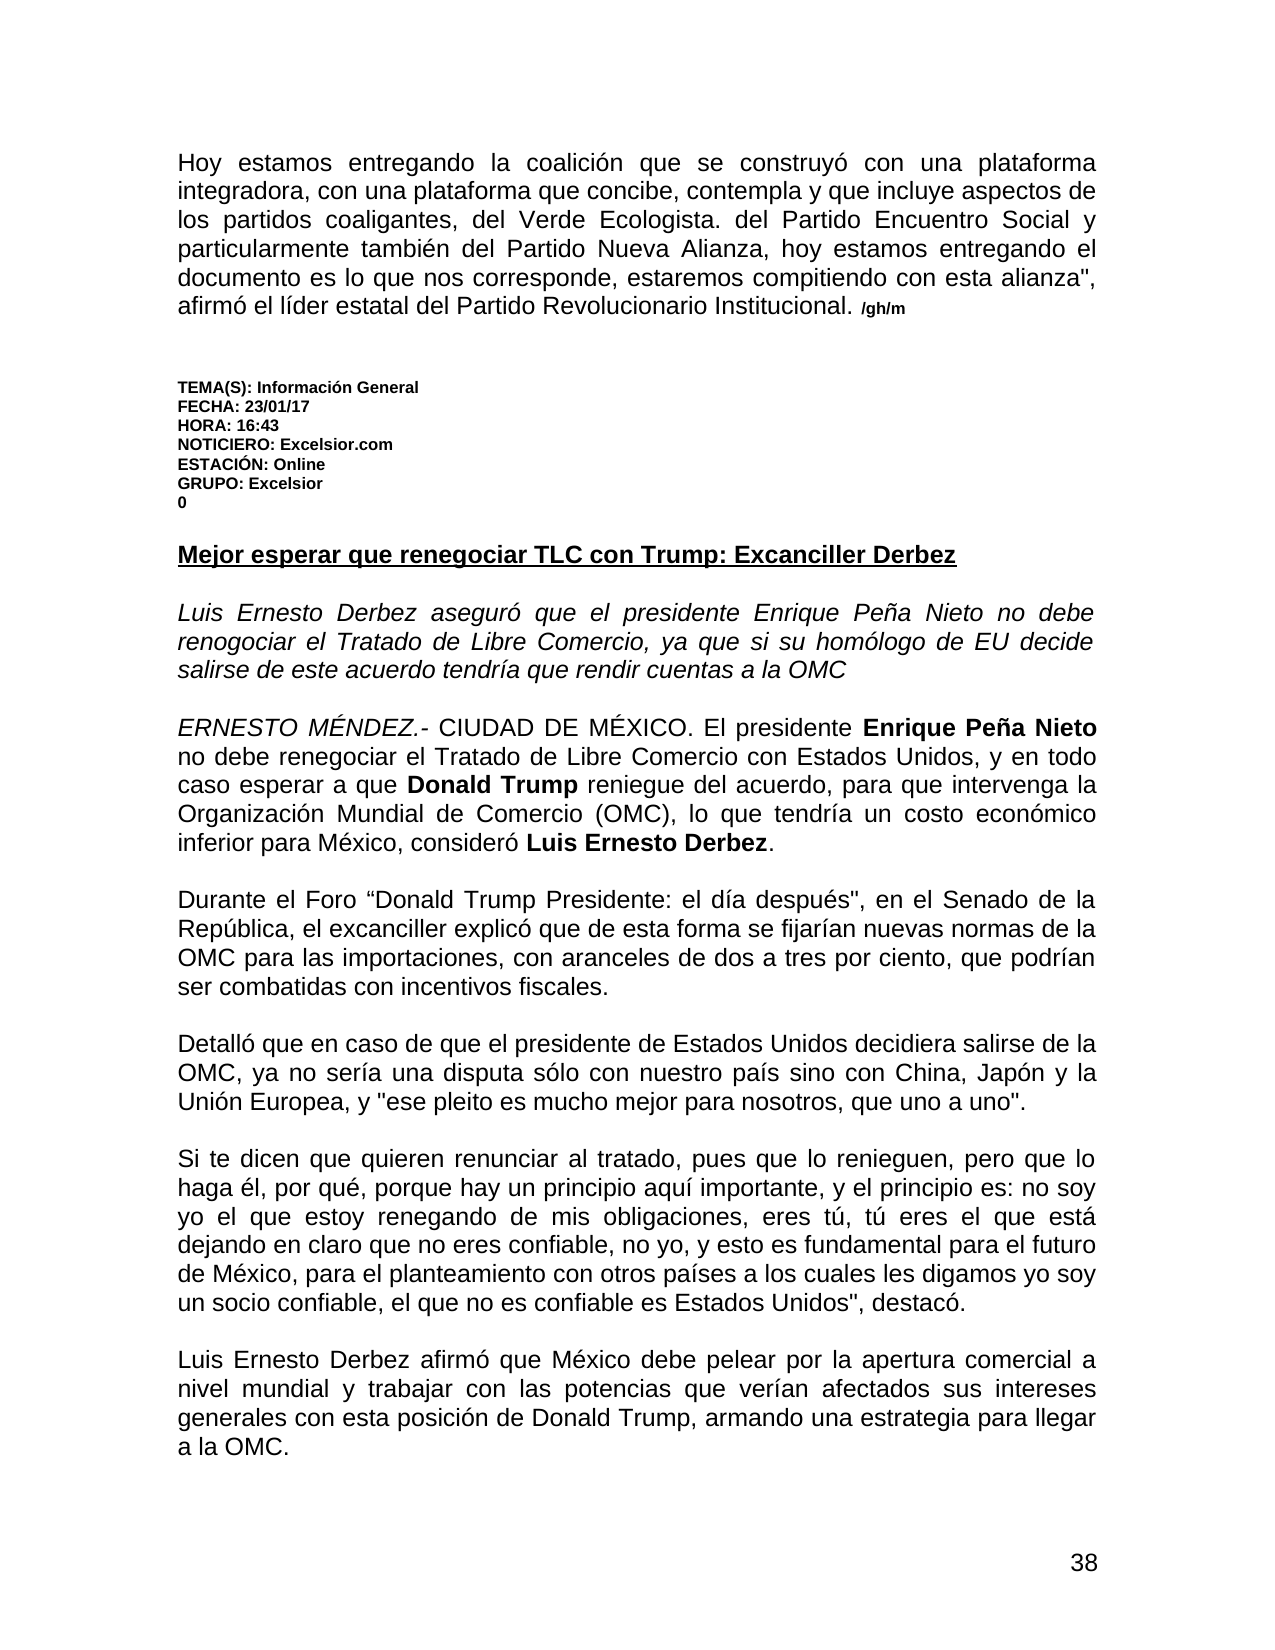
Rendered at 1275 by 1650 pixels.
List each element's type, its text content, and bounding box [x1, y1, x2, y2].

text Luis Ernesto Derbez afirmó que México debe pelear por la apertura comercial a nivel mundial y trabajar con las potencias que verían afectados sus intereses generales con esta posición de Donald Trump, armando una estrategia para llegar a la OMC. [177, 1346, 1098, 1461]
text Mejor esperar que renegociar TLC con Trump: Excanciller Derbez [177, 541, 1098, 569]
text Hoy estamos entregando la coalición que se construyó con una plataforma integradora, con una plataforma que concibe, contempla y que incluye aspectos de los partidos coaligantes, del Verde Ecologista. del Partido Encuentro Social y particularmente también del Partido Nueva Alianza, hoy estamos entregando el documento es lo que nos corresponde, estaremos compitiendo con esta alianza", afirmó el líder estatal del Partido Revolucionario Institucional. /gh/m [177, 148, 1098, 320]
text GRUPO: Excelsior [177, 473, 1098, 493]
text NOTICIERO: Excelsior.com [177, 435, 1098, 454]
text ESTACIÓN: Online [177, 454, 1098, 473]
text TEMA(S): Información General [177, 378, 1098, 397]
text HORA: 16:43 [177, 416, 1098, 435]
text Durante el Foro “Donald Trump Presidente: el día después", en el Senado de la República, el excanciller explicó que de esta forma se fijarían nuevas normas de la OMC para las importaciones, con aranceles de dos a tres por ciento, que podrían ser combatidas con incentivos fiscales. [177, 886, 1098, 1001]
text FECHA: 23/01/17 [177, 397, 1098, 416]
text Si te dicen que quieren renunciar al tratado, pues que lo renieguen, pero que lo haga él, por qué, porque hay un principio aquí importante, y el principio es: no soy yo el que estoy renegando de mis obligaciones, eres tú, tú eres el que está dejando en claro que no eres confiable, no yo, y esto es fundamental para el futuro de México, para el planteamiento con otros países a los cuales les digamos yo soy un socio confiable, el que no es confiable es Estados Unidos", destacó. [177, 1144, 1098, 1317]
text Detalló que en caso de que el presidente de Estados Unidos decidiera salirse de la OMC, ya no sería una disputa sólo con nuestro país sino con China, Japón y la Unión Europea, y "ese pleito es mucho mejor para nosotros, que uno a uno". [177, 1029, 1098, 1116]
text 0 [177, 493, 1098, 512]
text ERNESTO MÉNDEZ.- CIUDAD DE MÉXICO. El presidente Enrique Peña Nieto no debe renegociar el Tratado de Libre Comercio con Estados Unidos, y en todo caso esperar a que Donald Trump reniegue del acuerdo, para que intervenga la Organización Mundial de Comercio (OMC), lo que tendría un costo económico inferior para México, consideró Luis Ernesto Derbez. [177, 713, 1098, 857]
text Luis Ernesto Derbez aseguró que el presidente Enrique Peña Nieto no debe renogociar el Tratado de Libre Comercio, ya que si su homólogo de EU decide salirse de este acuerdo tendría que rendir cuentas a la OMC [177, 598, 1098, 684]
